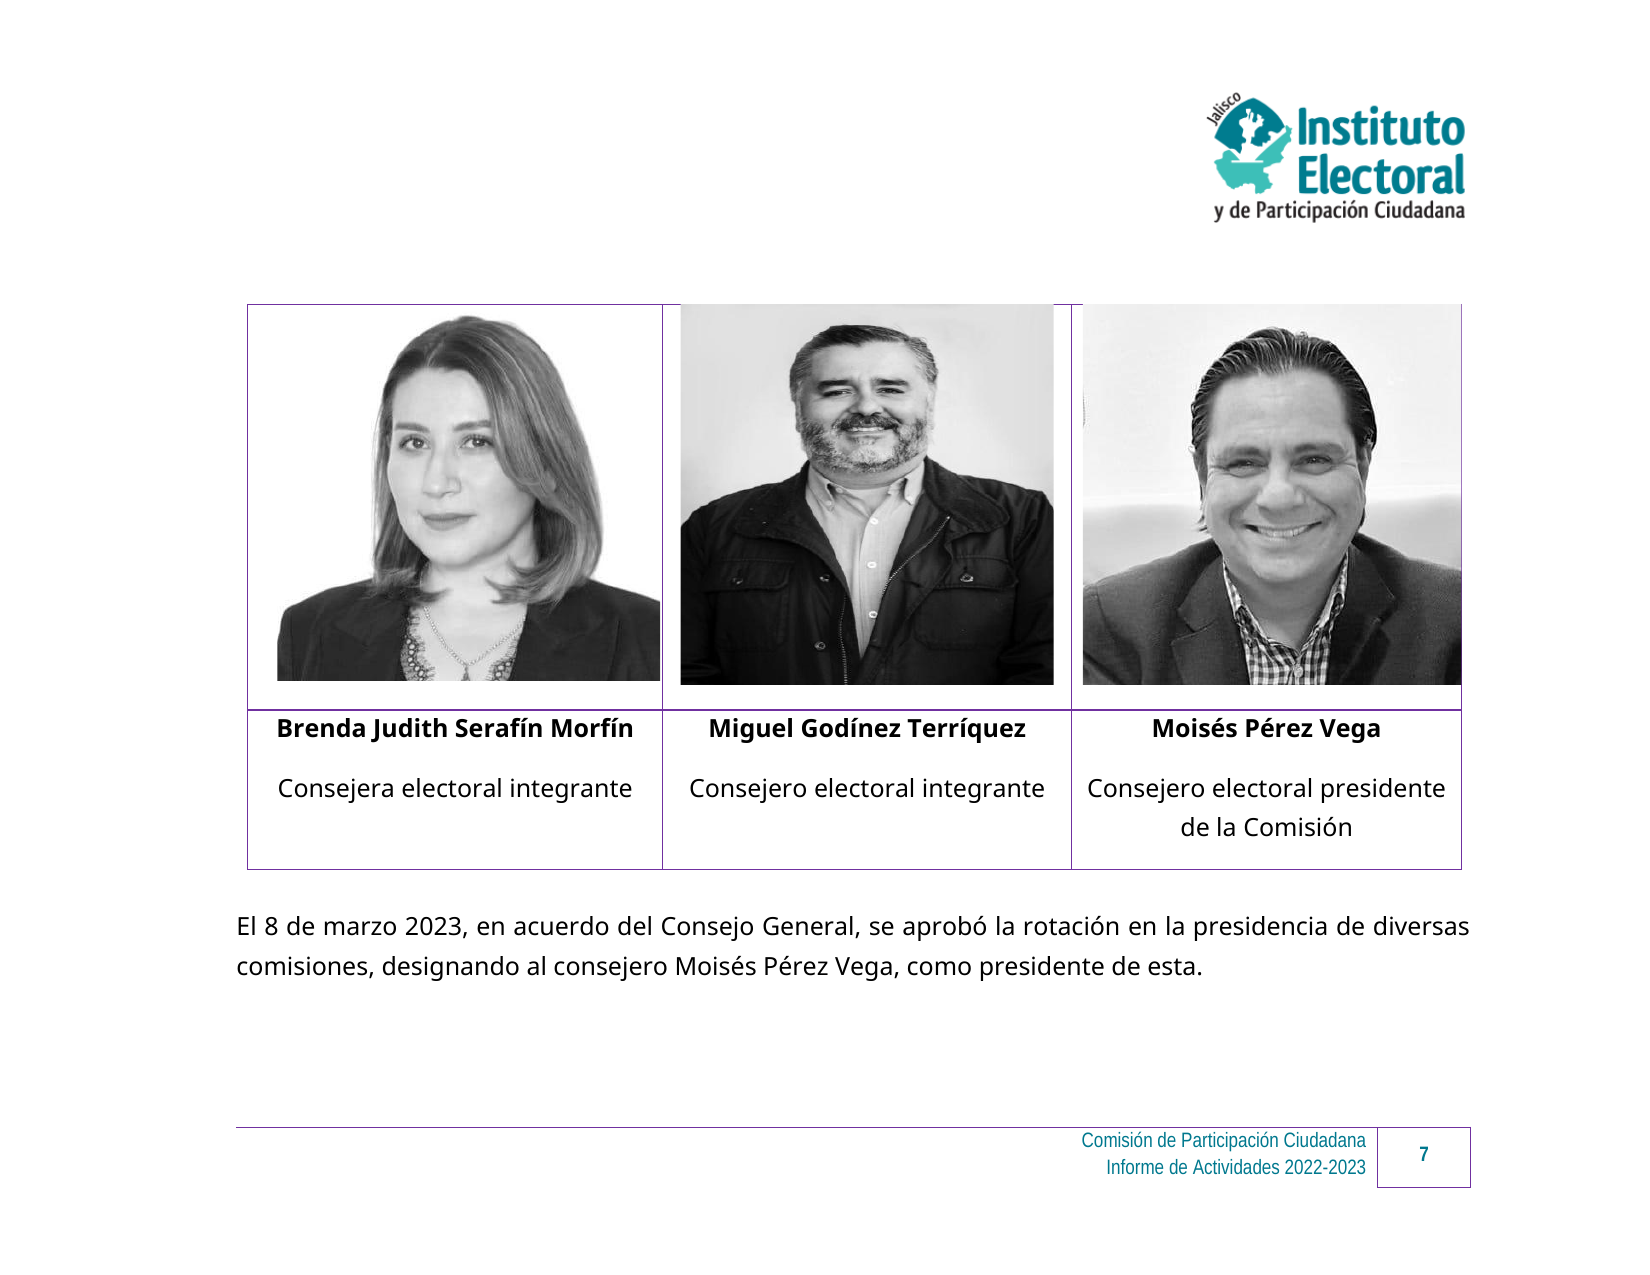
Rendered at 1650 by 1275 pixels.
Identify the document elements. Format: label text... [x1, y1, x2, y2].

text El 8 de marzo 2023, en acuerdo del Consejo General, se aprobó la rotación en la presidencia de diversas comisiones, designando al consejero Moisés Pérez Vega, como presidente de esta. [236, 909, 1473, 982]
table_header [1072, 305, 1461, 709]
picture [1082, 304, 1462, 685]
table_cell Brenda Judith Serafín Morfín Consejera electoral integrante [248, 711, 662, 869]
picture [277, 306, 661, 681]
picture [680, 304, 1054, 685]
table_cell Miguel Godínez Terríquez Consejero electoral integrante [663, 711, 1071, 869]
table_cell Moisés Pérez Vega Consejero electoral presidente de la Comisión [1072, 711, 1461, 869]
table_header [663, 305, 1071, 709]
picture [1197, 81, 1473, 227]
table_header [248, 305, 662, 709]
